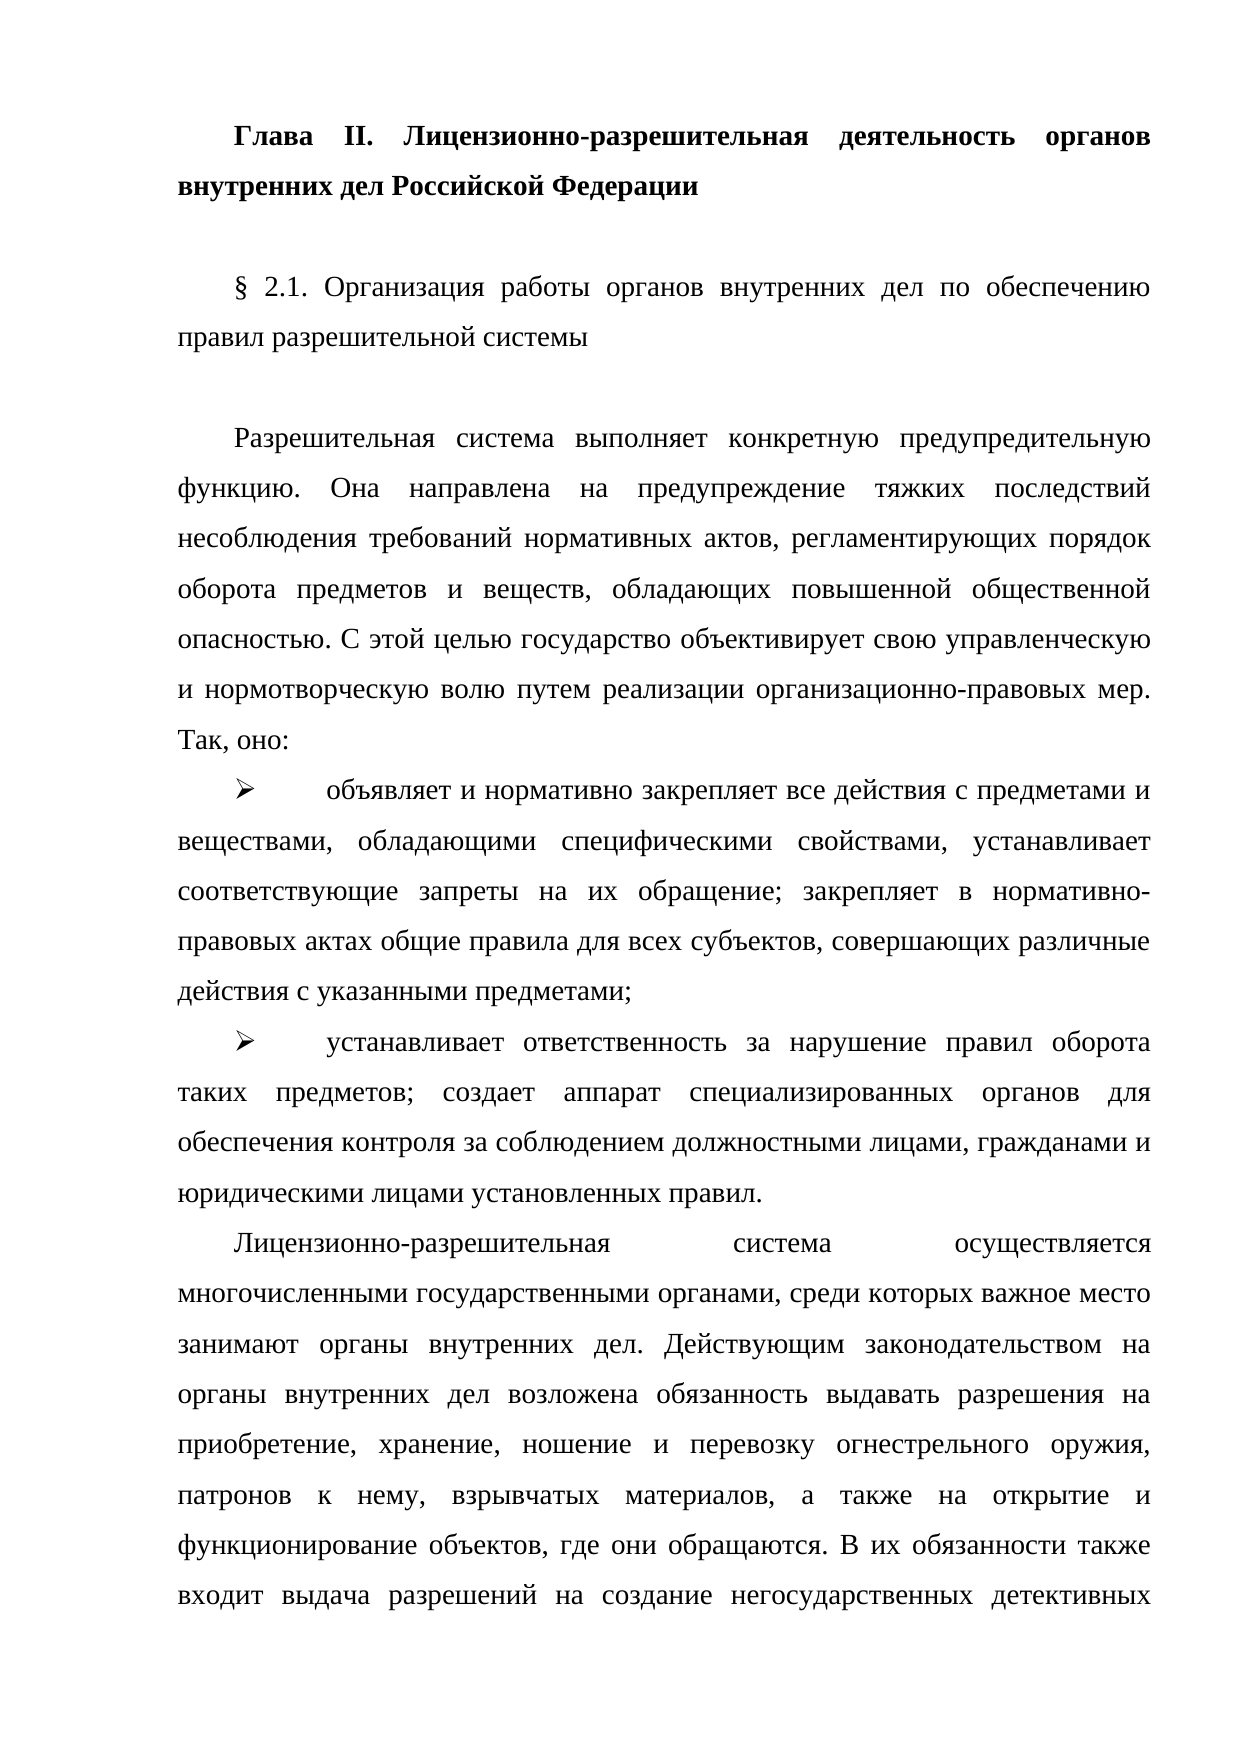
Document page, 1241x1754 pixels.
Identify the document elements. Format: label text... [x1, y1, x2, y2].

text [177, 1225, 1152, 1611]
text § 2.1. Организация работы органов внутренних дел по обеспечению правил разрешительной системы [177, 269, 1152, 353]
list объявляет и нормативно закрепляет все действия с предметами и веществами, обладающими специфическими свойствами, устанавливает соответствующие запреты на их обращение; закрепляет в нормативно-правовых актах общие правила для всех субъектов, совершающих различные действия с указанными предметами; [177, 772, 1152, 1007]
text Глава II. Лицензионно-разрешительная деятельность органов внутренних дел Российской Федерации [177, 118, 1152, 202]
text Разрешительная система выполняет конкретную предупредительную функцию. Она направлена на предупреждение тяжких последствий несоблюдения требований нормативных актов, регламентирующих порядок оборота предметов и веществ, обладающих повышенной общественной опасностью. С этой целью государство объективирует свою управленческую и нормотворческую волю путем реализации организационно-правовых мер. Так, оно: [177, 420, 1152, 755]
list устанавливает ответственность за нарушение правил оборота таких предметов; создает аппарат специализированных органов для обеспечения контроля за соблюдением должностными лицами, гражданами и юридическими лицами установленных правил. [177, 1024, 1152, 1208]
